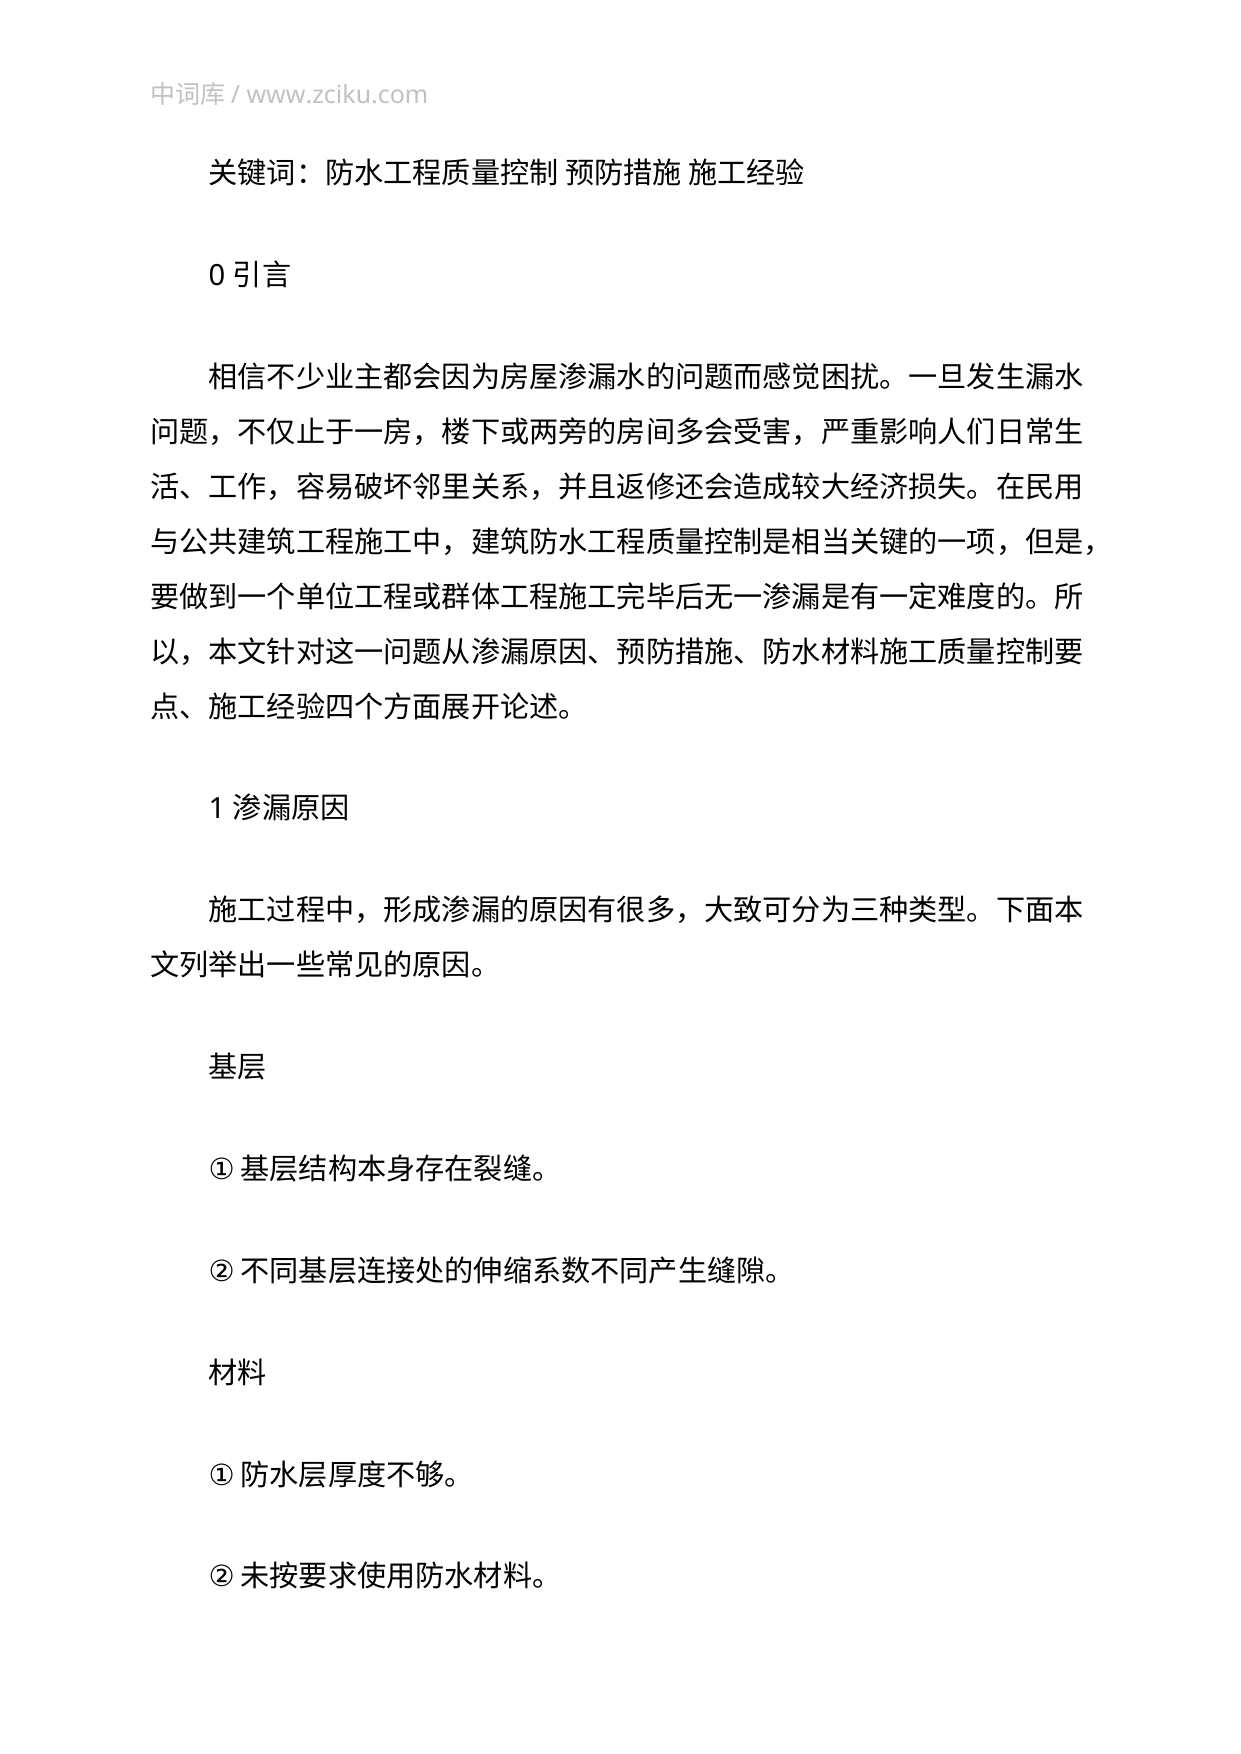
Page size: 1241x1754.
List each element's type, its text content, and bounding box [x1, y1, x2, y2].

text ②未按要求使用防水材料。 [150, 1553, 1090, 1595]
text 1 渗漏原因 [150, 785, 1090, 827]
text 材料 [150, 1349, 1090, 1392]
text 关键词：防水工程质量控制 预防措施 施工经验 [150, 150, 1090, 192]
text 基层 [150, 1043, 1090, 1086]
text ①基层结构本身存在裂缝。 [150, 1145, 1090, 1188]
text 相信不少业主都会因为房屋渗漏水的问题而感觉困扰。一旦发生漏水问题，不仅止于一房，楼下或两旁的房间多会受害，严重影响人们日常生活、工作，容易破坏邻里关系，并且返修还会造成较大经济损失。在民用与公共建筑工程施工中，建筑防水工程质量控制是相当关键的一项，但是，要做到一个单位工程或群体工程施工完毕后无一渗漏是有一定难度的。所以，本文针对这一问题从渗漏原因、预防措施、防水材料施工质量控制要点、施工经验四个方面展开论述。 [150, 354, 1090, 725]
text 施工过程中，形成渗漏的原因有很多，大致可分为三种类型。下面本文列举出一些常见的原因。 [150, 887, 1090, 984]
text 0 引言 [150, 252, 1090, 294]
text ①防水层厚度不够。 [150, 1451, 1090, 1493]
text ②不同基层连接处的伸缩系数不同产生缝隙。 [150, 1247, 1090, 1290]
